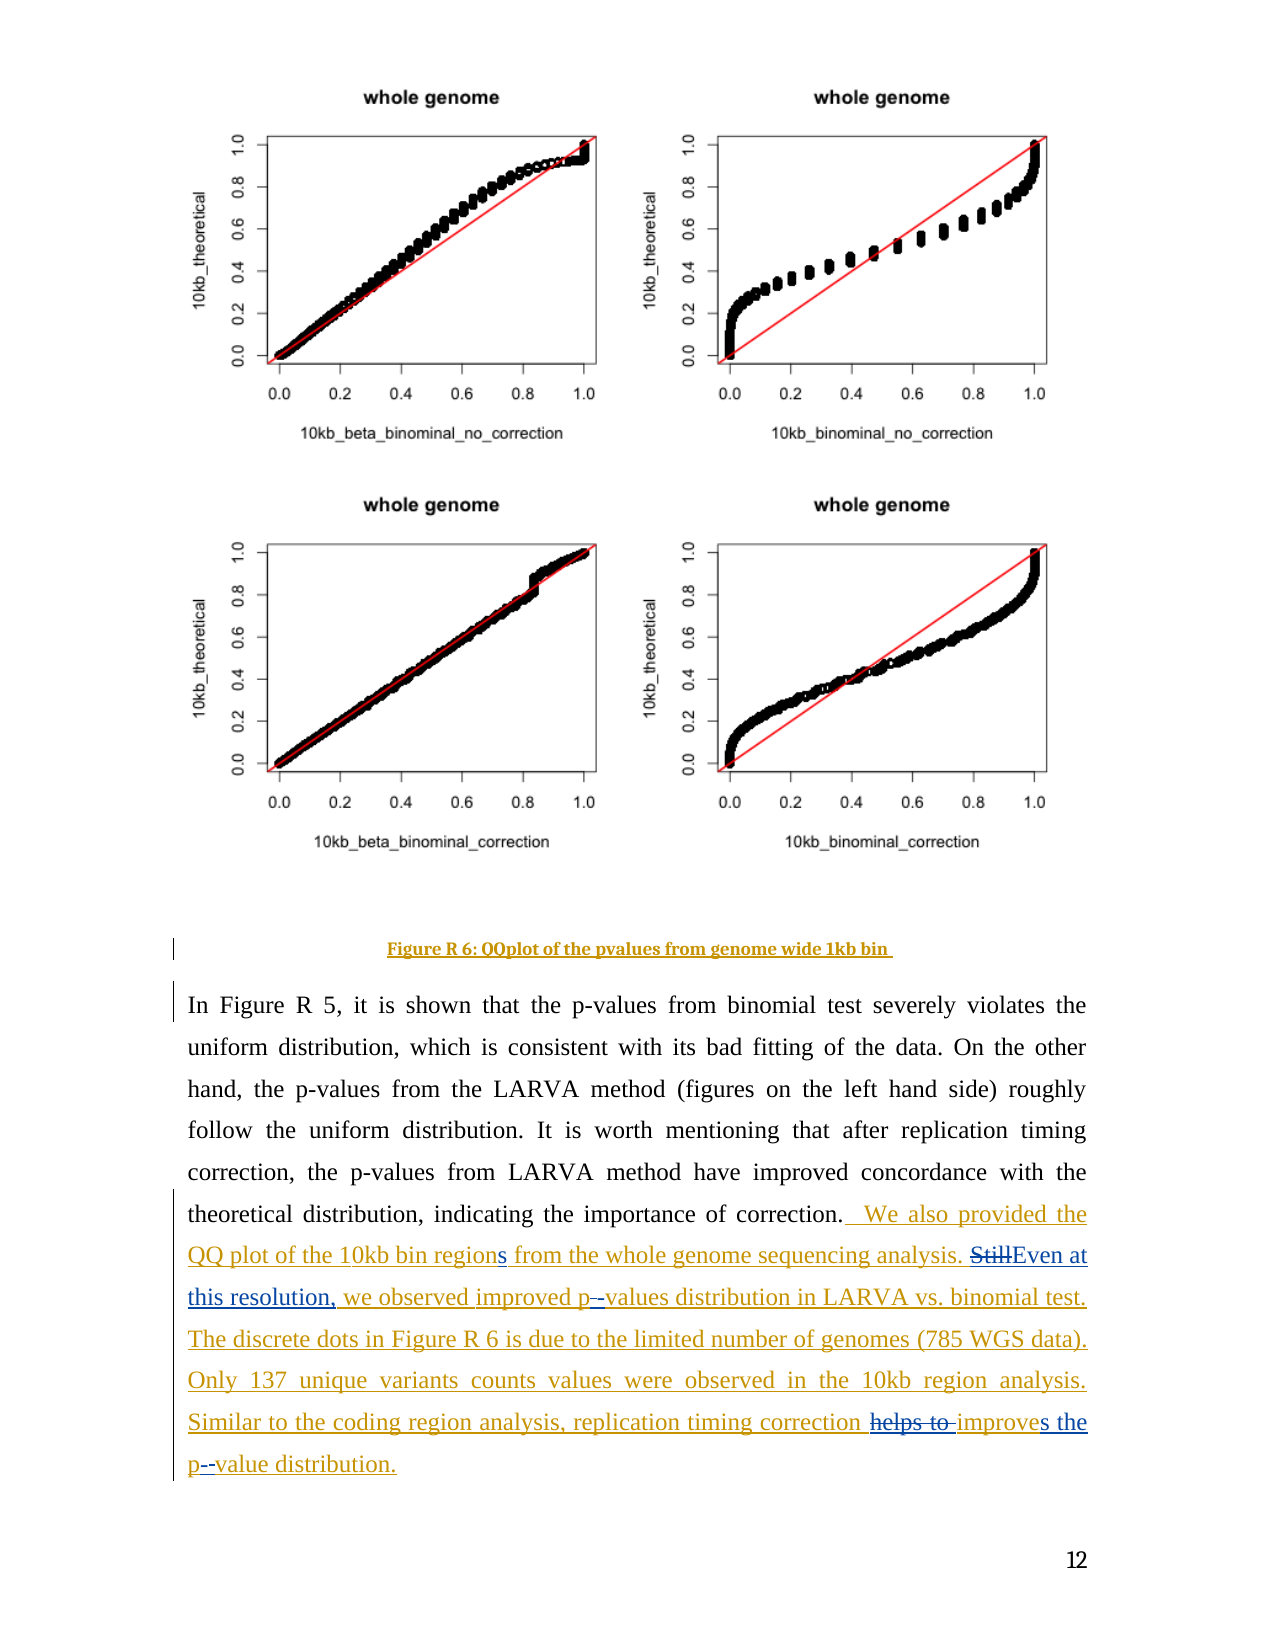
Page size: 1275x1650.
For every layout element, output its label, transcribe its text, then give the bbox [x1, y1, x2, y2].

list In , it is shown that the p-values from binomial test severely violates the uniform distribution, which is consistent with its bad fitting of the data. On the other hand, the p-values from the LARVA method (figures on the left hand side) roughly follow the uniform distribution. It is worth mentioning that after replication timing correction, the p-values from LARVA method have improved concordance with the theoretical distribution, indicating the importance of correction. [187, 1433, 1087, 1481]
picture [187, 56, 1088, 872]
list In , it is shown that the p-values from binomial test severely violates the uniform distribution, which is consistent with its bad fitting of the data. On the other hand, the p-values from the LARVA method (figures on the left hand side) roughly follow the uniform distribution. It is worth mentioning that after replication timing correction, the p-values from LARVA method have improved concordance with the theoretical distribution, indicating the importance of correction. [187, 1350, 1087, 1391]
list In , it is shown that the p-values from binomial test severely violates the uniform distribution, which is consistent with its bad fitting of the data. On the other hand, the p-values from the LARVA method (figures on the left hand side) roughly follow the uniform distribution. It is worth mentioning that after replication timing correction, the p-values from LARVA method have improved concordance with the theoretical distribution, indicating the importance of correction. [187, 981, 1087, 1266]
list In , it is shown that the p-values from binomial test severely violates the uniform distribution, which is consistent with its bad fitting of the data. On the other hand, the p-values from the LARVA method (figures on the left hand side) roughly follow the uniform distribution. It is worth mentioning that after replication timing correction, the p-values from LARVA method have improved concordance with the theoretical distribution, indicating the importance of correction. [187, 1267, 1087, 1307]
list In , it is shown that the p-values from binomial test severely violates the uniform distribution, which is consistent with its bad fitting of the data. On the other hand, the p-values from the LARVA method (figures on the left hand side) roughly follow the uniform distribution. It is worth mentioning that after replication timing correction, the p-values from LARVA method have improved concordance with the theoretical distribution, indicating the importance of correction. [187, 1392, 1087, 1432]
list In , it is shown that the p-values from binomial test severely violates the uniform distribution, which is consistent with its bad fitting of the data. On the other hand, the p-values from the LARVA method (figures on the left hand side) roughly follow the uniform distribution. It is worth mentioning that after replication timing correction, the p-values from LARVA method have improved concordance with the theoretical distribution, indicating the importance of correction. [187, 1308, 1087, 1349]
